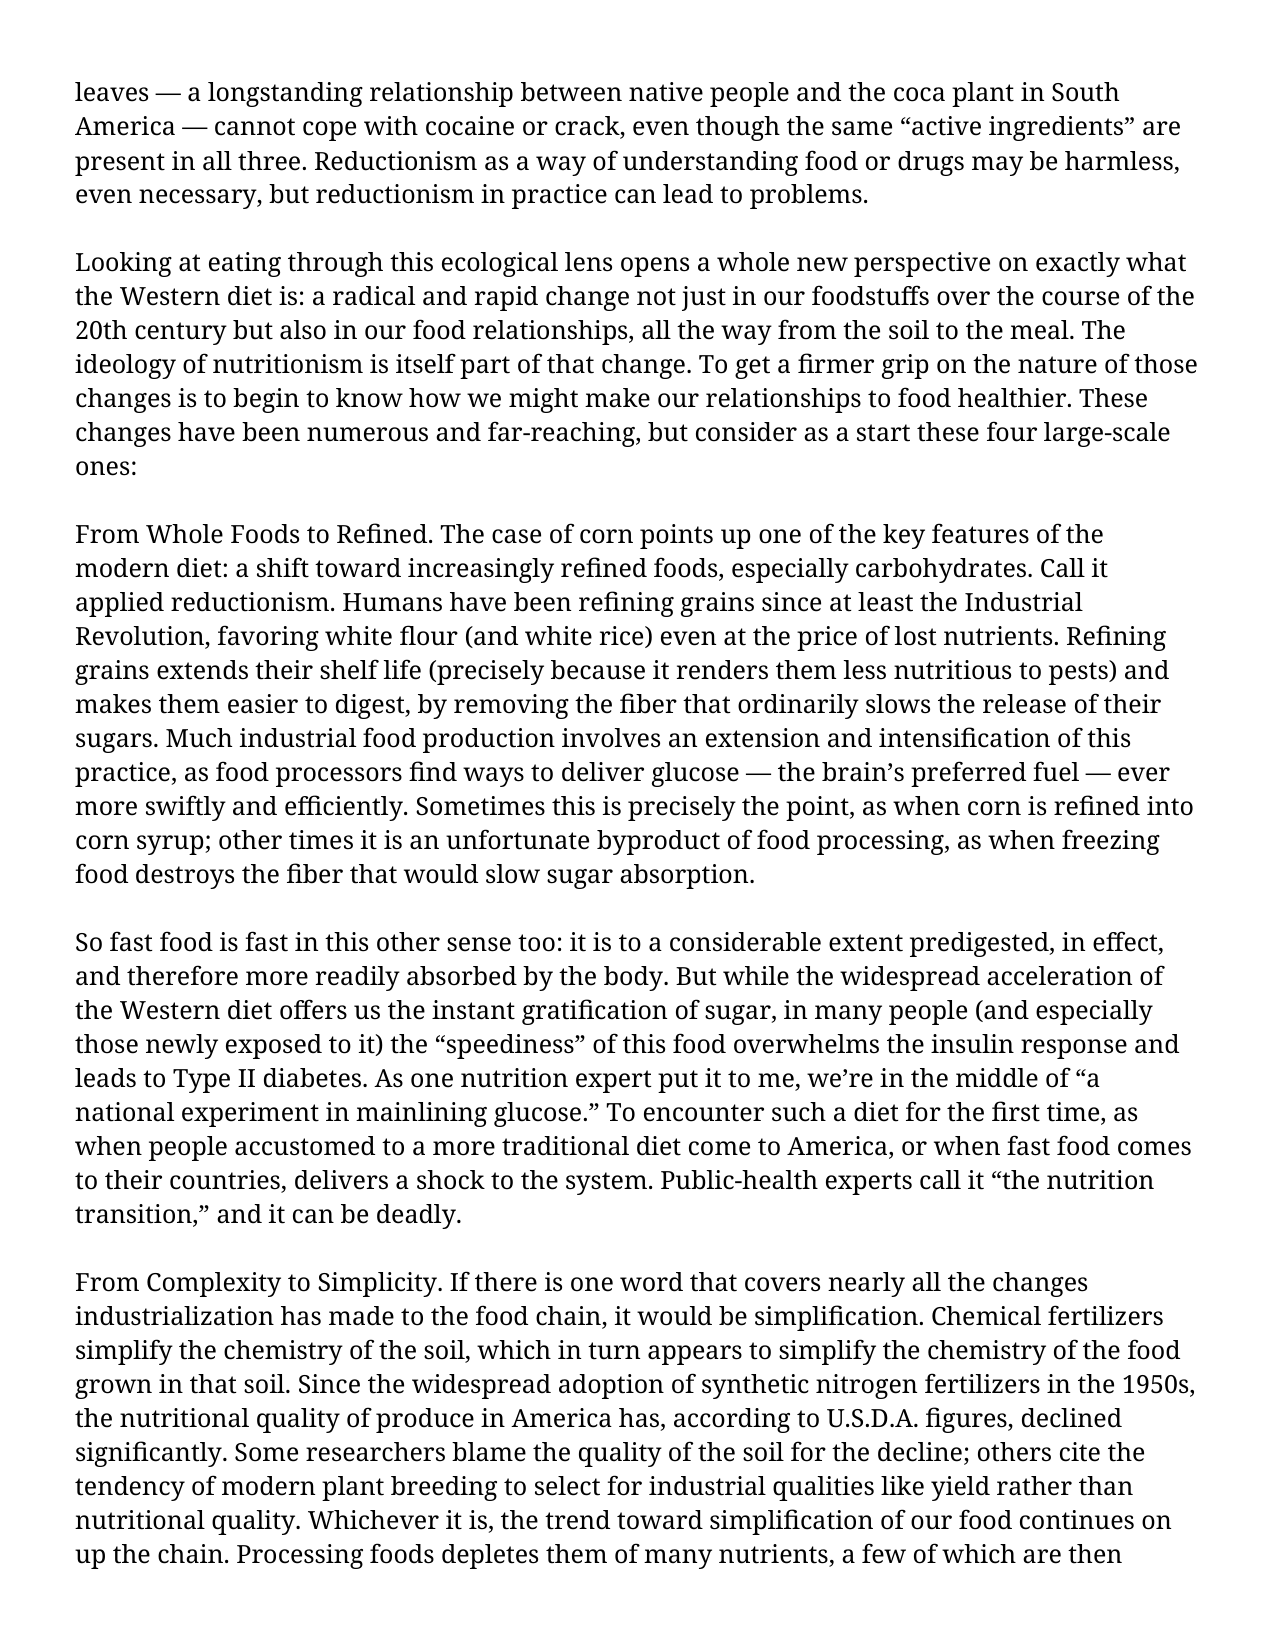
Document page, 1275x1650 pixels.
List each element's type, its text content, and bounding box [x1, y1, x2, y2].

text So fast food is fast in this other sense too: it is to a considerable extent predigested, in effect, and therefore more readily absorbed by the body. But while the widespread acceleration of the Western diet offers us the instant gratification of sugar, in many people (and especially those newly exposed to it) the “speediness” of this food overwhelms the insulin response and leads to Type II diabetes. As one nutrition expert put it to me, we’re in the middle of “a national experiment in mainlining glucose.” To encounter such a diet for the first time, as when people accustomed to a more traditional diet come to America, or when fast food comes to their countries, delivers a shock to the system. Public-health experts call it “the nutrition transition,” and it can be deadly. [75, 924, 1200, 1231]
text From Whole Foods to Refined. The case of corn points up one of the key features of the modern diet: a shift toward increasingly refined foods, especially carbohydrates. Call it applied reductionism. Humans have been refining grains since at least the Industrial Revolution, favoring white flour (and white rice) even at the price of lost nutrients. Refining grains extends their shelf life (precisely because it renders them less nutritious to pests) and makes them easier to digest, by removing the fiber that ordinarily slows the release of their sugars. Much industrial food production involves an extension and intensification of this practice, as food processors find ways to deliver glucose — the brain’s preferred fuel — ever more swiftly and efficiently. Sometimes this is precisely the point, as when corn is refined into corn syrup; other times it is an unfortunate byproduct of food processing, as when freezing food destroys the fiber that would slow sugar absorption. [75, 516, 1200, 891]
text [75, 75, 1200, 211]
text Looking at eating through this ecological lens opens a whole new perspective on exactly what the Western diet is: a radical and rapid change not just in our foodstuffs over the course of the 20th century but also in our food relationships, all the way from the soil to the meal. The ideology of nutritionism is itself part of that change. To get a firmer grip on the nature of those changes is to begin to know how we might make our relationships to food healthier. These changes have been numerous and far-reaching, but consider as a start these four large-scale ones: [75, 244, 1200, 483]
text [75, 1264, 1200, 1571]
